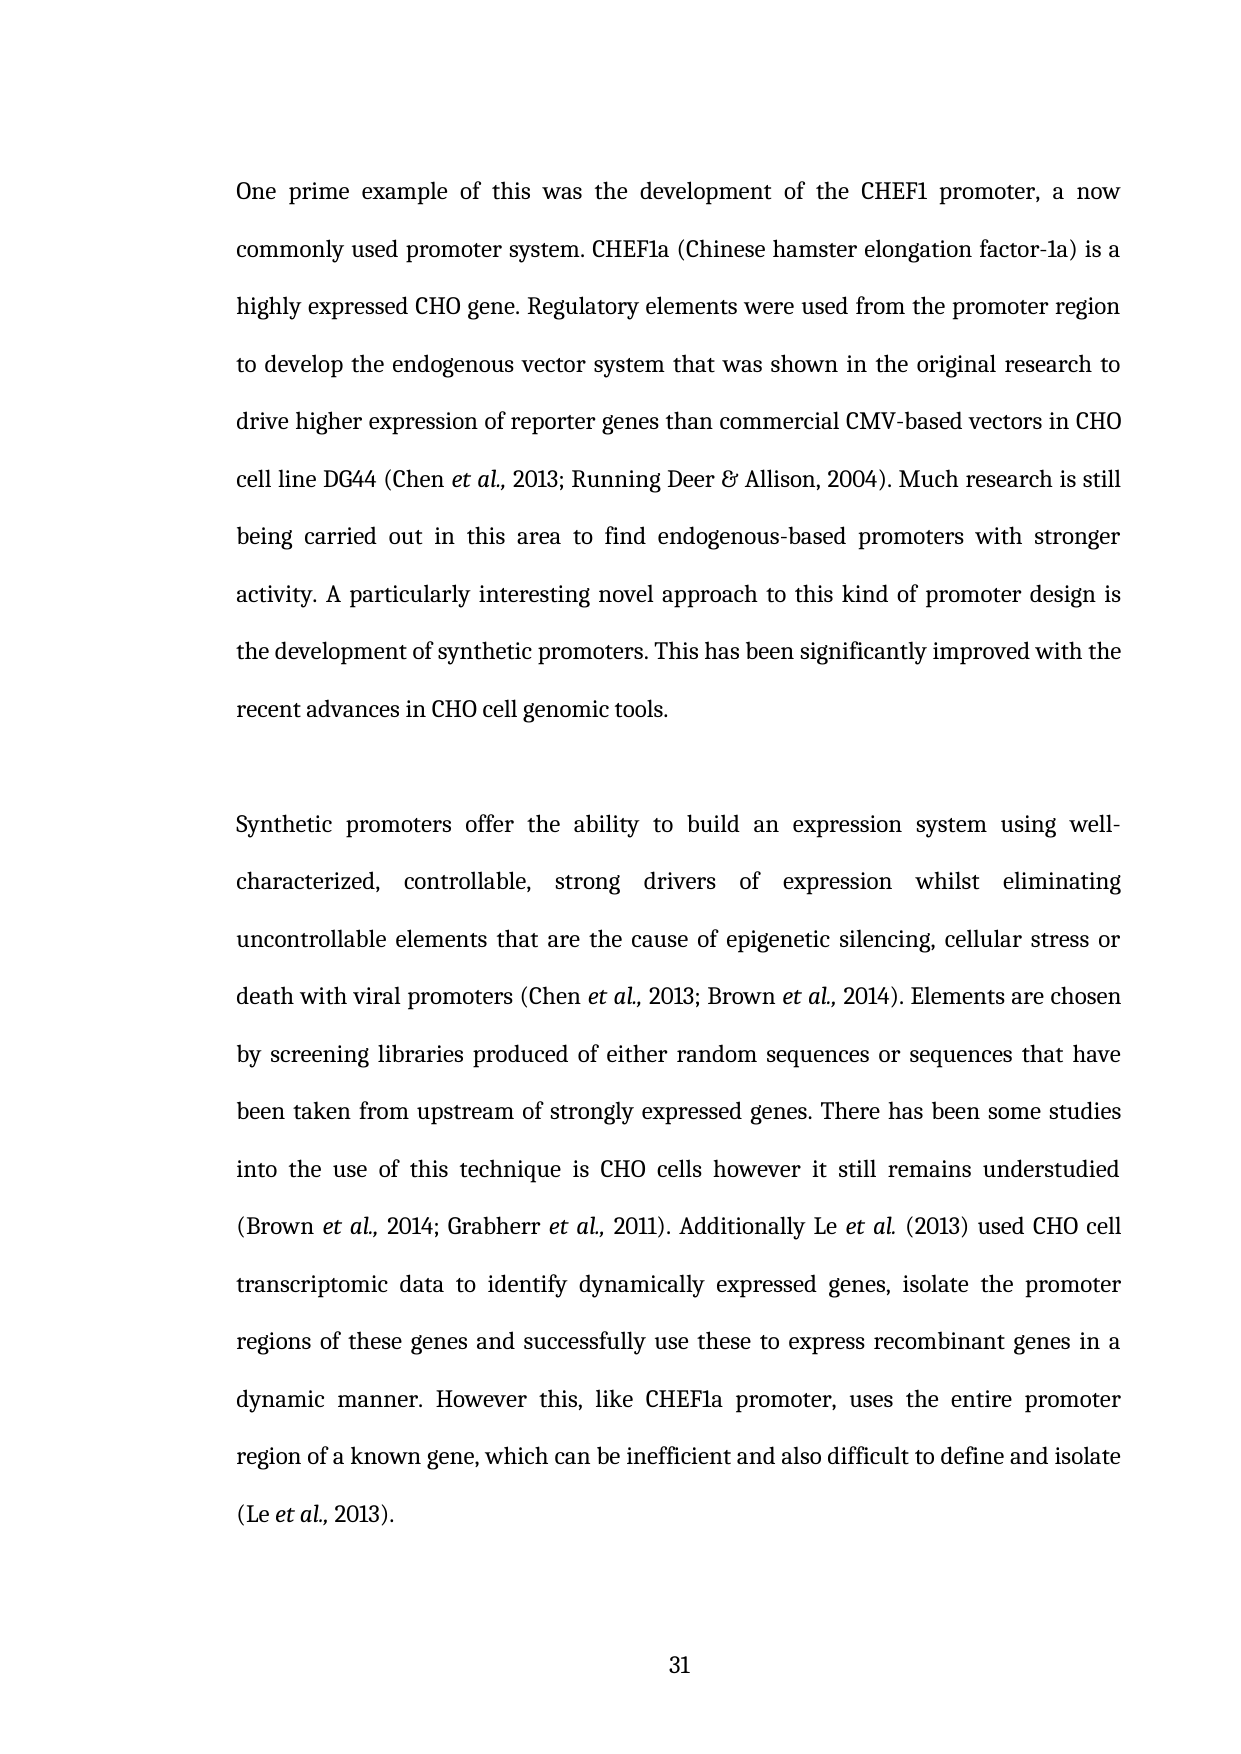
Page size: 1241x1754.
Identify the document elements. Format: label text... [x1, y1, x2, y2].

text One prime example of this was the development of the CHEF1 promoter, a now commonly used promoter system. CHEF1a (Chinese hamster elongation factor-1a) is a highly expressed CHO gene. Regulatory elements were used from the promoter region to develop the endogenous vector system that was shown in the original research to drive higher expression of reporter genes than commercial CMV-based vectors in CHO cell line DG44 (Chen et al., 2013; Running Deer & Allison, 2004). Much research is still being carried out in this area to find endogenous-based promoters with stronger activity. A particularly interesting novel approach to this kind of promoter design is the development of synthetic promoters. This has been significantly improved with the recent advances in CHO cell genomic tools. [236, 177, 1122, 723]
text Synthetic promoters offer the ability to build an expression system using well-characterized, controllable, strong drivers of expression whilst eliminating uncontrollable elements that are the cause of epigenetic silencing, cellular stress or death with viral promoters (Chen et al., 2013; Brown et al., 2014). Elements are chosen by screening libraries produced of either random sequences or sequences that have been taken from upstream of strongly expressed genes. There has been some studies into the use of this technique is CHO cells however it still remains understudied (Brown et al., 2014; Grabherr et al., 2011). Additionally Le et al. (2013) used CHO cell transcriptomic data to identify dynamically expressed genes, isolate the promoter regions of these genes and successfully use these to express recombinant genes in a dynamic manner. However this, like CHEF1a promoter, uses the entire promoter region of a known gene, which can be inefficient and also difficult to define and isolate (Le et al., 2013). [236, 810, 1122, 1528]
